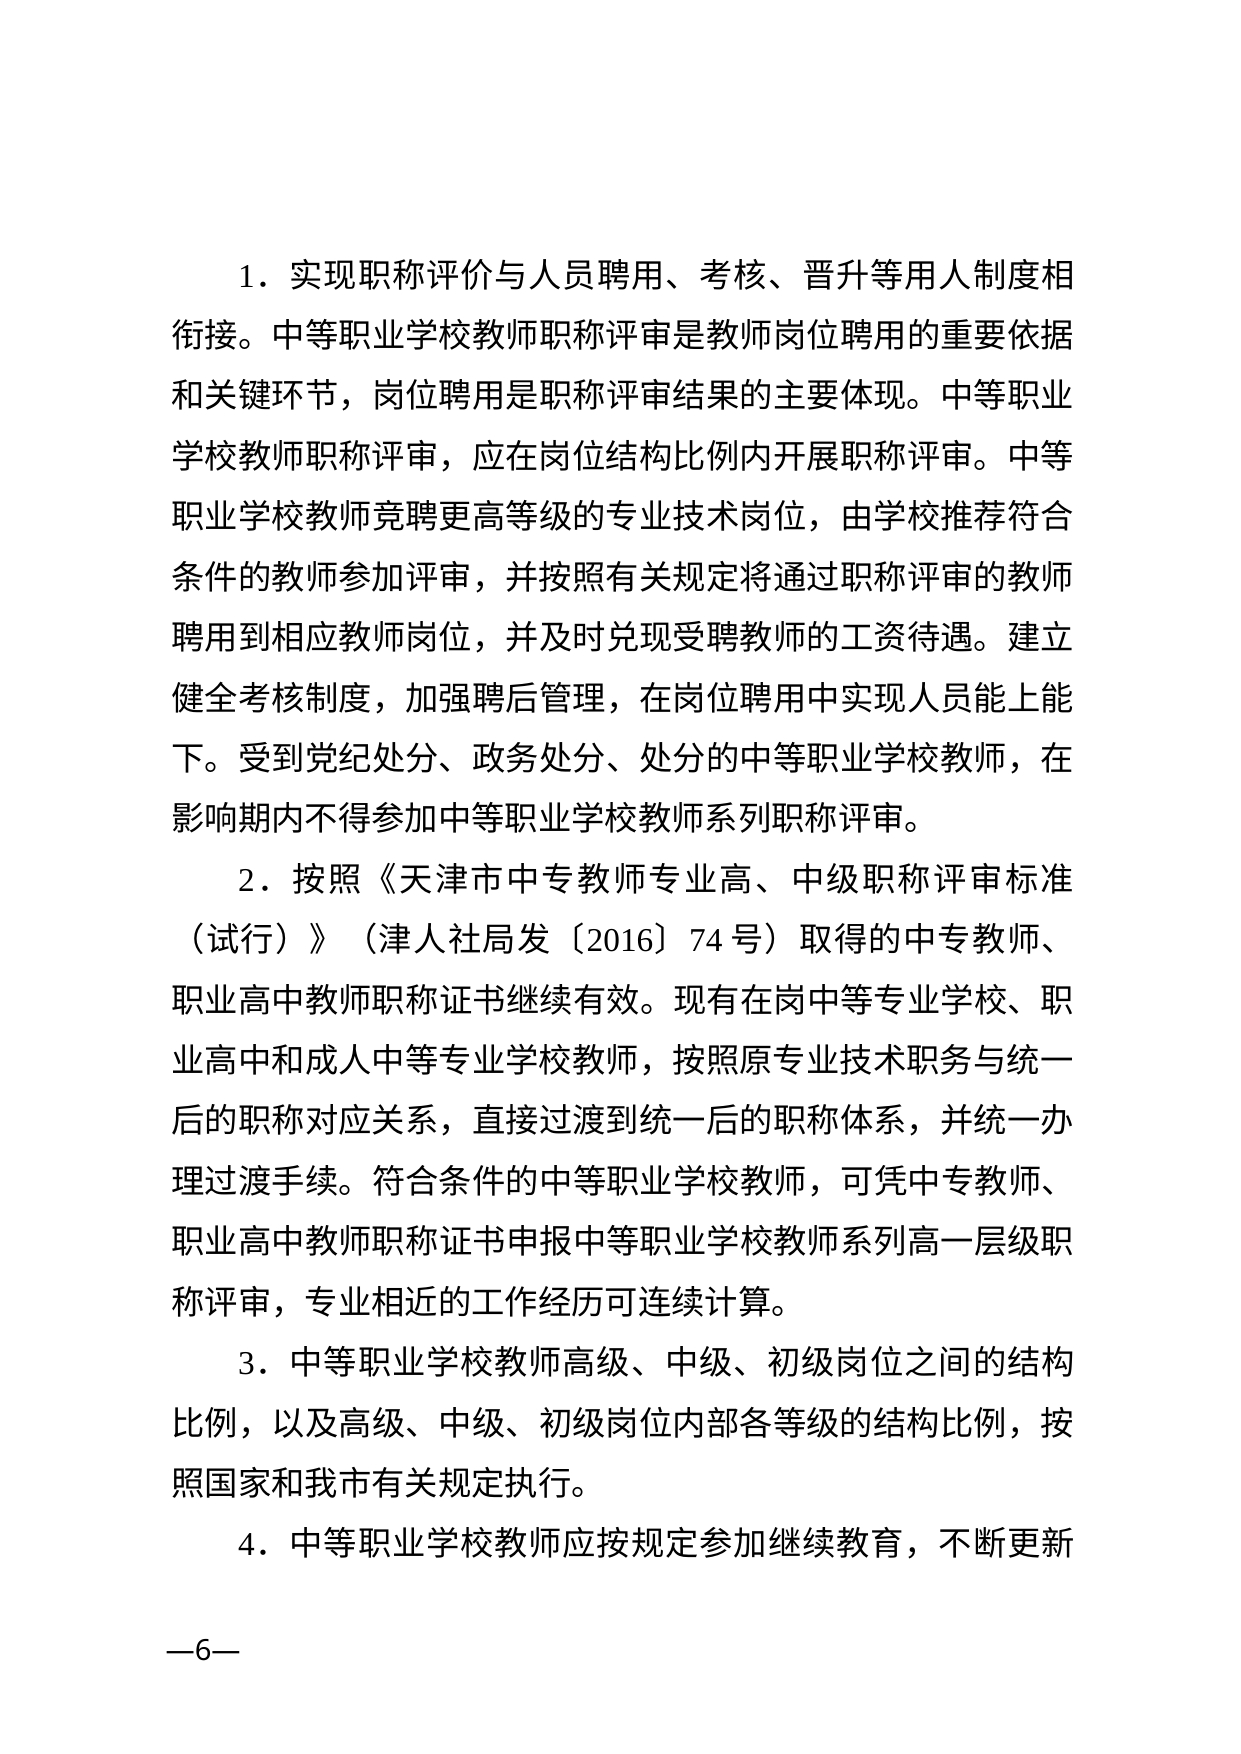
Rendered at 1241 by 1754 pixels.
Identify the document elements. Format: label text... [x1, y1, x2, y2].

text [171, 1507, 1075, 1568]
text 1．实现职称评价与人员聘用、考核、晋升等用人制度相衔接。中等职业学校教师职称评审是教师岗位聘用的重要依据和关键环节，岗位聘用是职称评审结果的主要体现。中等职业学校教师职称评审，应在岗位结构比例内开展职称评审。中等职业学校教师竞聘更高等级的专业技术岗位，由学校推荐符合条件的教师参加评审，并按照有关规定将通过职称评审的教师聘用到相应教师岗位，并及时兑现受聘教师的工资待遇。建立健全考核制度，加强聘后管理，在岗位聘用中实现人员能上能下。受到党纪处分、政务处分、处分的中等职业学校教师，在影响期内不得参加中等职业学校教师系列职称评审。 [171, 239, 1075, 843]
text 3．中等职业学校教师高级、中级、初级岗位之间的结构比例，以及高级、中级、初级岗位内部各等级的结构比例，按照国家和我市有关规定执行。 [171, 1326, 1075, 1507]
text 2．按照《天津市中专教师专业高、中级职称评审标准（试行）》（津人社局发〔2016〕74号）取得的中专教师、职业高中教师职称证书继续有效。现有在岗中等专业学校、职业高中和成人中等专业学校教师，按照原专业技术职务与统一后的职称对应关系，直接过渡到统一后的职称体系，并统一办理过渡手续。符合条件的中等职业学校教师，可凭中专教师、职业高中教师职称证书申报中等职业学校教师系列高一层级职称评审，专业相近的工作经历可连续计算。 [171, 843, 1075, 1326]
